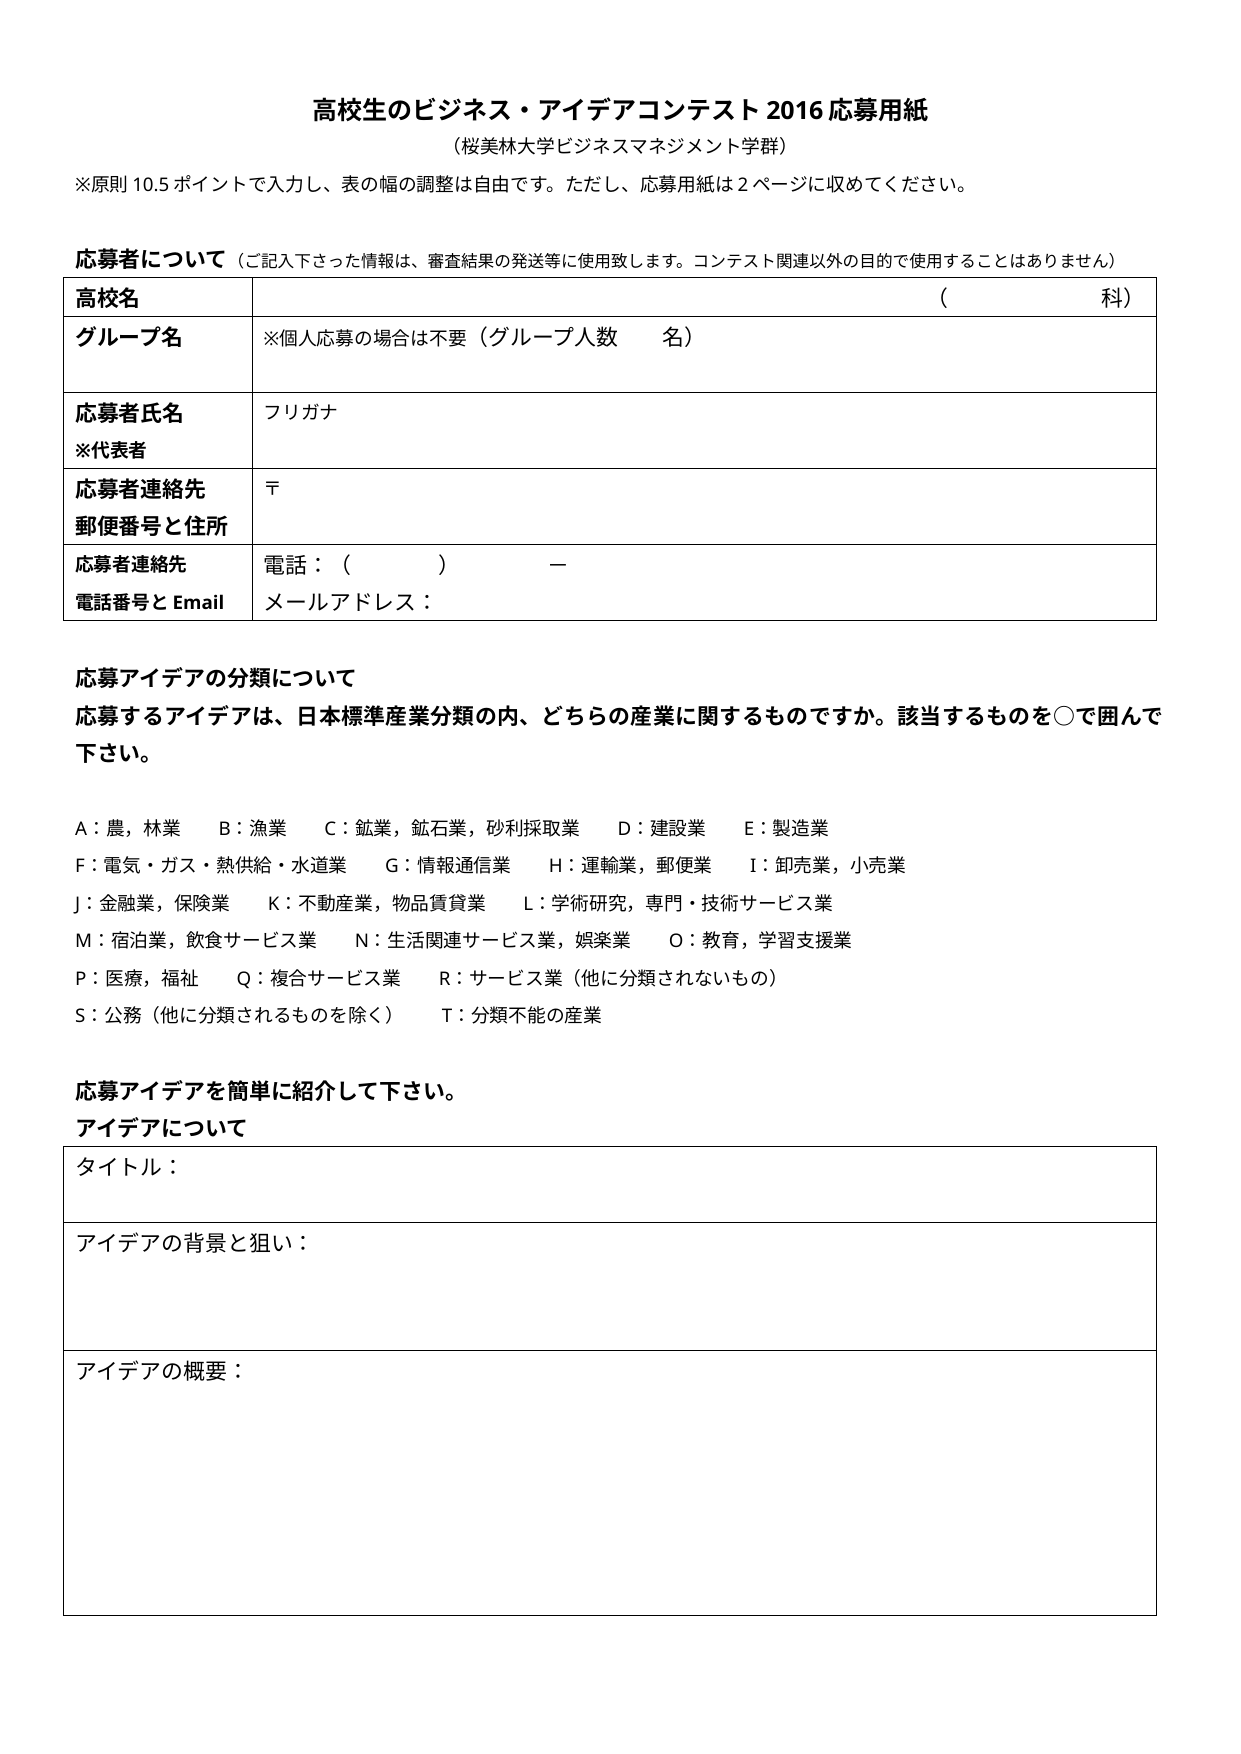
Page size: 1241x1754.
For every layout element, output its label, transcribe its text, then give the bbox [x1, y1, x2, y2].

text 応募者について（ご記入下さった情報は、審査結果の発送等に使用致します。コンテスト関連以外の目的で使用することはありません） [75, 239, 1165, 277]
text J：金融業，保険業 K：不動産業，物品賃貸業 L：学術研究，専門・技術サービス業 [75, 883, 1165, 921]
text ※原則10.5ポイントで入力し、表の幅の調整は自由です。ただし、応募用紙は2ページに収めてください。 [75, 164, 1165, 202]
text P：医療，福祉 Q：複合サービス業 R：サービス業（他に分類されないもの） [75, 958, 1165, 996]
text M：宿泊業，飲食サービス業 N：生活関連サービス業，娯楽業 O：教育，学習支援業 [75, 921, 1165, 958]
table_cell 電話：（ ） － メールアドレス： [253, 545, 1156, 620]
table_cell フリガナ [253, 393, 1156, 468]
text 高校生のビジネス・アイデアコンテスト2016応募用紙 [75, 89, 1165, 127]
table_cell グループ名 [64, 317, 252, 392]
table_header （ 科） [253, 278, 1156, 316]
text 応募アイデアの分類について [75, 658, 1165, 696]
table_cell 〒 [253, 469, 1156, 544]
text 応募するアイデアは、日本標準産業分類の内、どちらの産業に関するものですか。該当するものを○で囲んで下さい。 [75, 696, 1165, 771]
table_header 高校名 [64, 278, 252, 316]
text （桜美林大学ビジネスマネジメント学群） [75, 127, 1165, 164]
table_cell 応募者連絡先 郵便番号と住所 [64, 469, 252, 544]
table_cell アイデアの背景と狙い： [64, 1223, 1156, 1350]
table_header タイトル： [64, 1147, 1156, 1222]
table_cell ※個人応募の場合は不要（グループ人数 名） [253, 317, 1156, 392]
table_cell 応募者氏名 ※代表者 [64, 393, 252, 468]
text アイデアについて [75, 1108, 1165, 1146]
table_cell アイデアの概要： [64, 1351, 1156, 1615]
text S：公務（他に分類されるものを除く） T：分類不能の産業 [75, 996, 1165, 1033]
text A：農，林業 B：漁業 C：鉱業，鉱石業，砂利採取業 D：建設業 E：製造業 [75, 808, 1165, 846]
text 応募アイデアを簡単に紹介して下さい。 [75, 1071, 1165, 1108]
text F：電気・ガス・熱供給・水道業 G：情報通信業 H：運輸業，郵便業 I：卸売業，小売業 [75, 846, 1165, 883]
table_cell 応募者連絡先 電話番号とEmail [64, 545, 252, 620]
